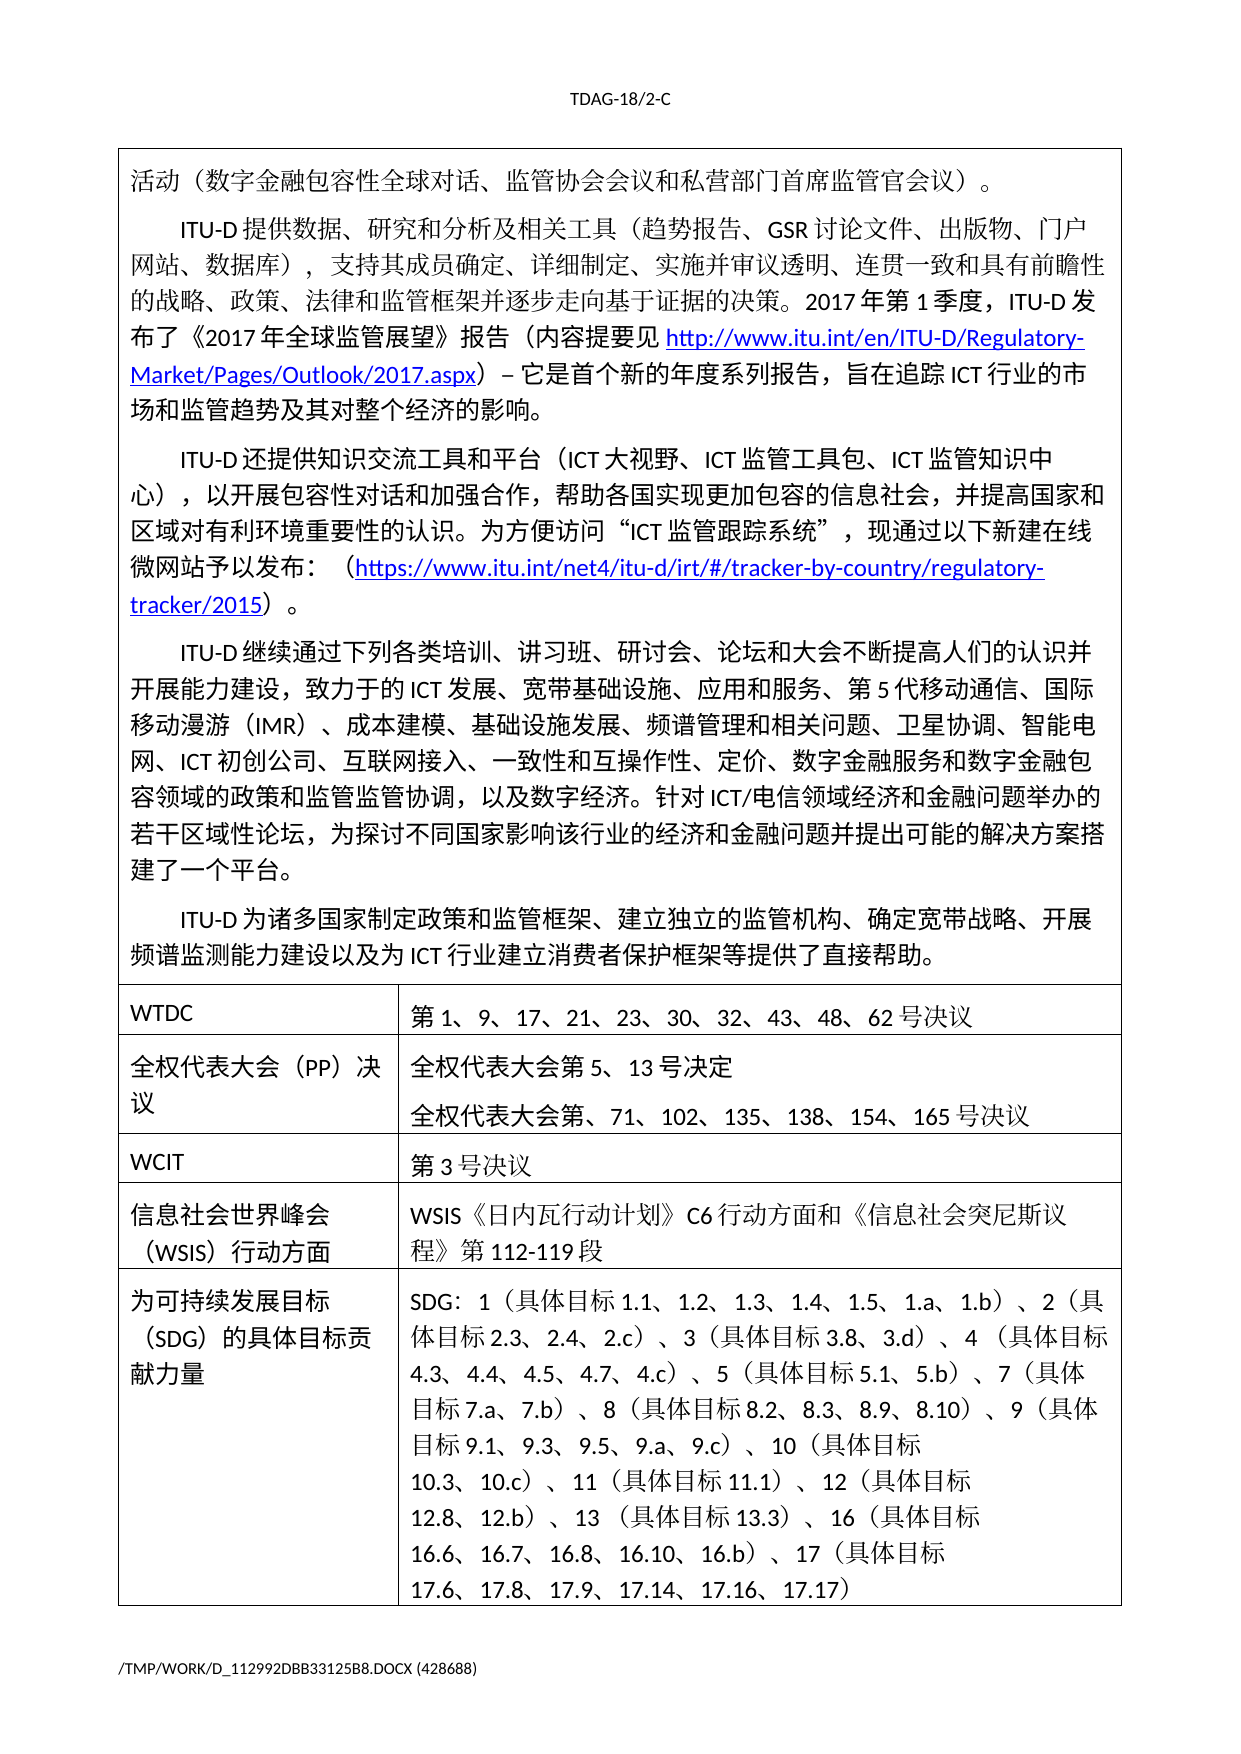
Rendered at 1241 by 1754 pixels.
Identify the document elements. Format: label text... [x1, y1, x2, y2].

table_cell WSIS《日内瓦行动计划》C6行动方面和《信息社会突尼斯议程》第112-119段 [399, 1183, 1121, 1268]
table_cell 第1、9、17、21、23、30、32、43、48、62号决议 [399, 985, 1121, 1034]
table_cell 为可持续发展目标（SDG）的具体目标贡献力量 [119, 1269, 398, 1605]
table_cell WCIT [119, 1134, 398, 1182]
table_cell 信息社会世界峰会（WSIS）行动方面 [119, 1183, 398, 1268]
table_cell 全权代表大会（PP）决议 [119, 1035, 398, 1132]
table_cell 全权代表大会第5、13号决定 全权代表大会第、71、102、135、138、154、165号决议 [399, 1035, 1121, 1132]
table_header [119, 149, 1121, 984]
table_cell SDG：1（具体目标1.1、1.2、1.3、1.4、1.5、1.a、1.b）、2（具体目标2.3、2.4、2.c）、3（具体目标3.8、3.d）、4 （具体目标4.3、4.4、4.5、4.7、4.c）、5（具体目标5.1、5.b）、7（具体目标7.a、7.b）、8（具体目标8.2、8.3、8.9、8.10）、9（具体目标9.1、9.3、9.5、9.a、9.c）、10（具体目标10.3、10.c）、11（具体目标11.1）、12（具体目标12.8、12.b）、13 （具体目标13.3）、16（具体目标16.6、16.7、16.8、16.10、16.b）、17（具体目标17.6、17.8、17.9、17.14、17.16、17.17） [399, 1269, 1121, 1605]
table_cell WTDC [119, 985, 398, 1034]
table_cell 第3号决议 [399, 1134, 1121, 1182]
